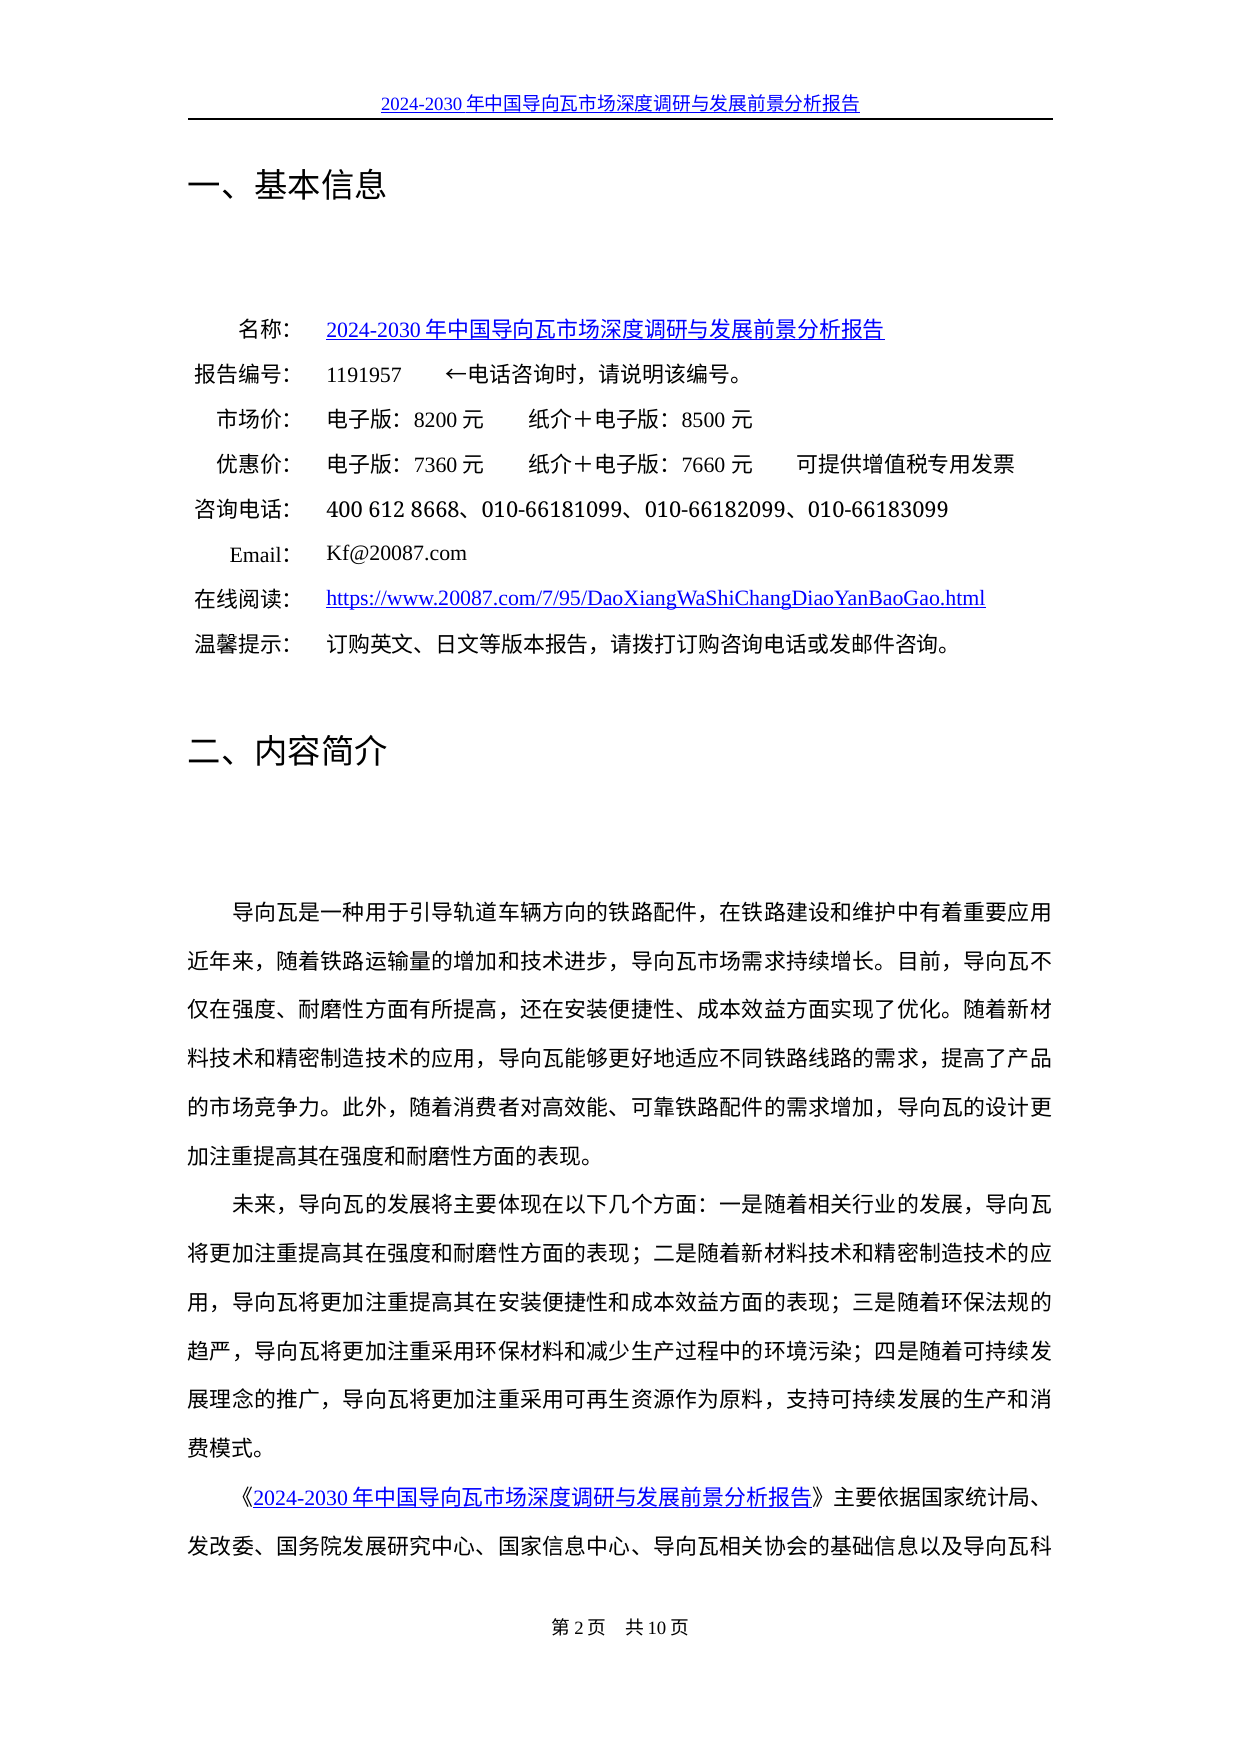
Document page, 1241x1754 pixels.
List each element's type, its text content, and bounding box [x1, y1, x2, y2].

table_header 名称： [167, 312, 315, 357]
table_cell 优惠价： [167, 447, 315, 492]
table_cell 订购英文、日文等版本报告，请拨打订购咨询电话或发邮件咨询。 [315, 627, 1073, 672]
table_cell [315, 582, 1073, 627]
table_cell 报告编号： [167, 357, 315, 402]
table_header 2024-2030年中国导向瓦市场深度调研与发展前景分析报告 [315, 312, 1073, 357]
table_cell 在线阅读： [167, 582, 315, 627]
table_cell 电子版：8200 元 纸介＋电子版：8500 元 [315, 402, 1073, 447]
title 一、基本信息 [187, 150, 1053, 215]
table_cell 电子版：7360 元 纸介＋电子版：7660 元 可提供增值税专用发票 [315, 447, 1073, 492]
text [187, 894, 1053, 1561]
title 二、内容简介 [187, 717, 1053, 782]
table_cell Kf@20087.com [315, 537, 1073, 582]
table_cell 市场价： [167, 402, 315, 447]
table_cell Email： [167, 537, 315, 582]
table_cell 咨询电话： [167, 492, 315, 537]
table_cell 1191957 ←电话咨询时，请说明该编号。 [315, 357, 1073, 402]
table_cell 温馨提示： [167, 627, 315, 672]
table_cell 400 612 8668、010-66181099、010-66182099、010-66183099 [315, 492, 1073, 537]
